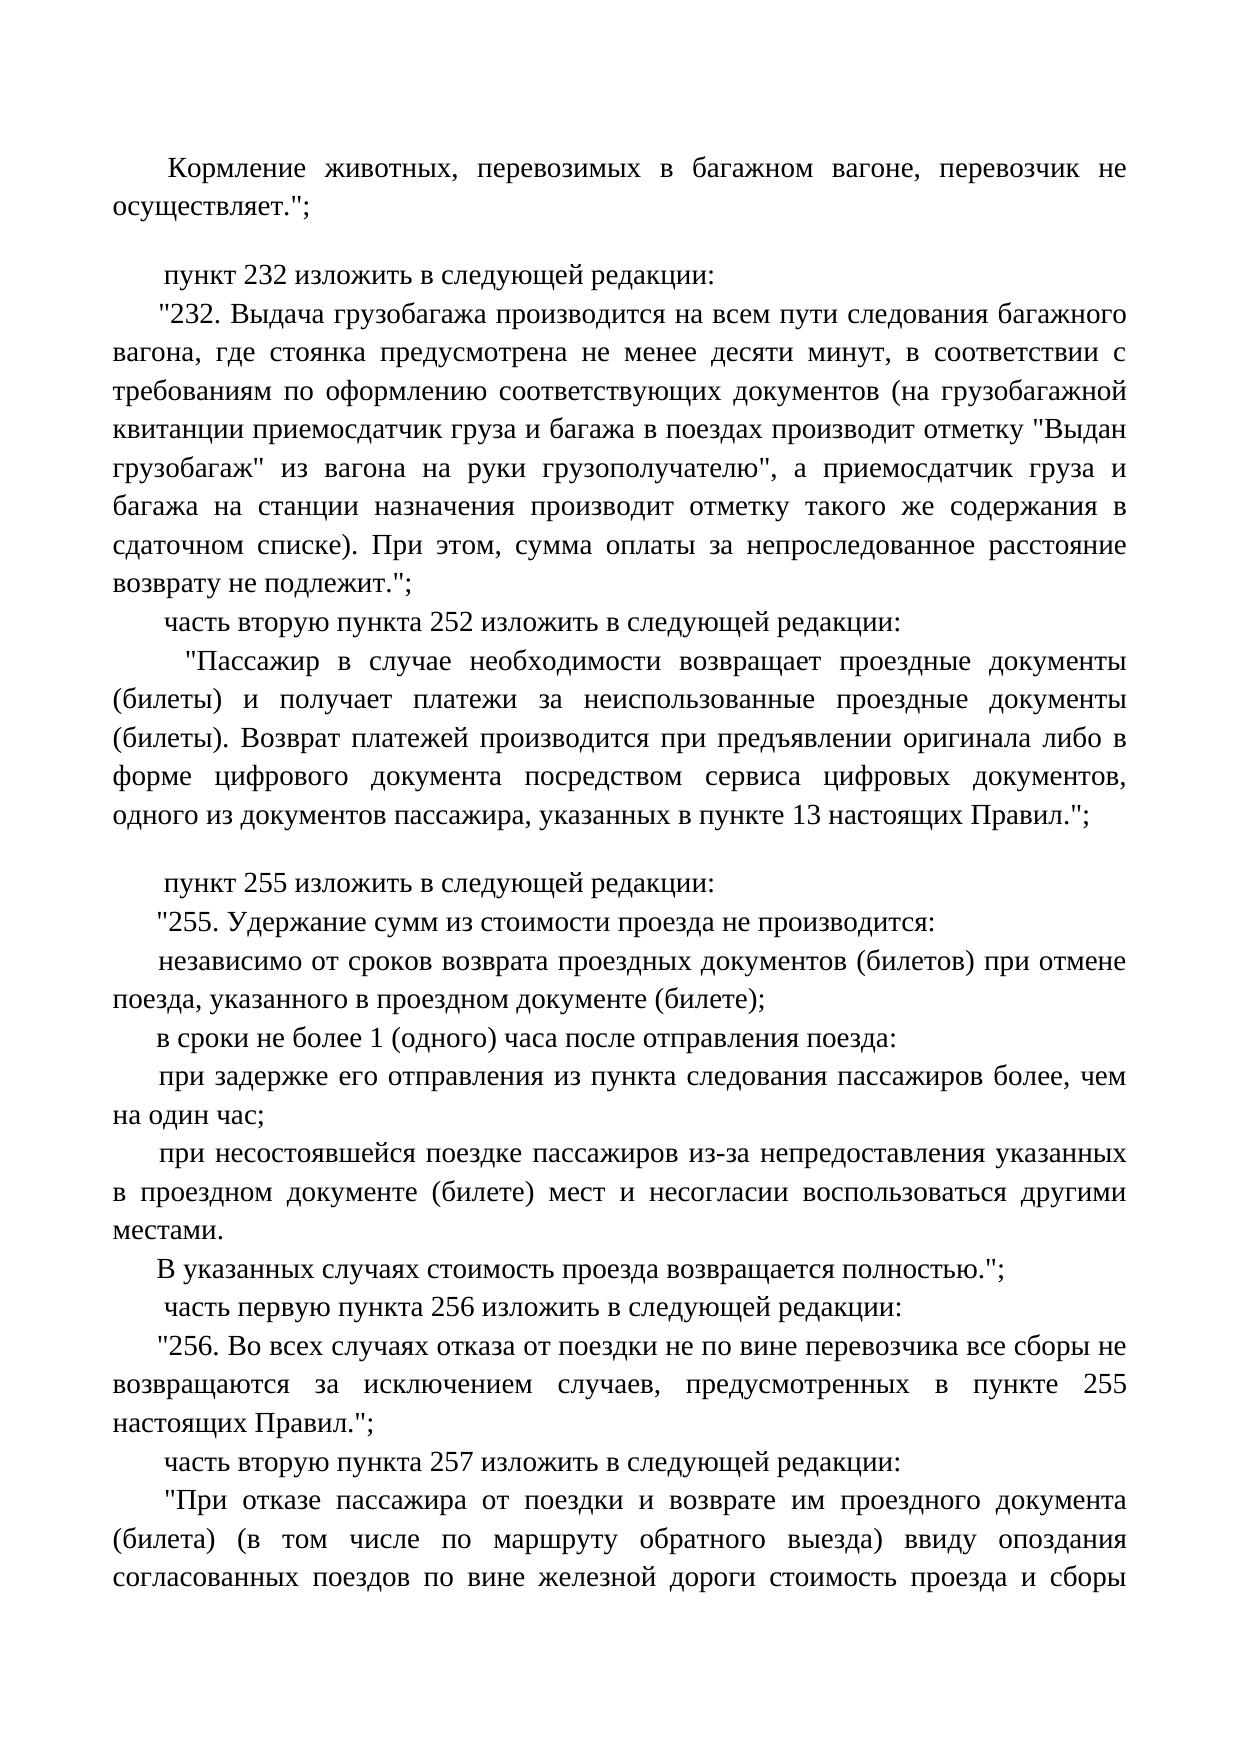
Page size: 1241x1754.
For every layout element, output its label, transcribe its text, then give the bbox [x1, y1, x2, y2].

text часть вторую пункта 252 изложить в следующей редакции: [112, 604, 1128, 638]
text "256. Во всех случаях отказа от поездки не по вине перевозчика все сборы не возвращаются за исключением случаев, предусмотренных в пункте 255 настоящих Правил."; [112, 1328, 1128, 1439]
text независимо от сроков возврата проездных документов (билетов) при отмене поезда, указанного в проездном документе (билете); [112, 943, 1128, 1015]
text при несостоявшейся поездке пассажиров из-за непредоставления указанных в проездном документе (билете) мест и несогласии воспользоваться другими местами. [112, 1135, 1128, 1246]
text "Пассажир в случае необходимости возвращает проездные документы (билеты) и получает платежи за неиспользованные проездные документы (билеты). Возврат платежей производится при предъявлении оригинала либо в форме цифрового документа посредством сервиса цифровых документов, одного из документов пассажира, указанных в пункте 13 настоящих Правил."; [112, 643, 1128, 830]
text пункт 232 изложить в следующей редакции: [112, 257, 1128, 291]
text пункт 255 изложить в следующей редакции: [112, 866, 1128, 899]
text в сроки не более 1 (одного) часа после отправления поезда: [112, 1020, 1128, 1053]
text при задержке его отправления из пункта следования пассажиров более, чем на один час; [112, 1058, 1128, 1130]
text "232. Выдача грузобагажа производится на всем пути следования багажного вагона, где стоянка предусмотрена не менее десяти минут, в соответствии с требованиям по оформлению соответствующих документов (на грузобагажной квитанции приемосдатчик груза и багажа в поездах производит отметку "Выдан грузобагаж" из вагона на руки грузополучателю", а приемосдатчик груза и багажа на станции назначения производит отметку такого же содержания в сдаточном списке). При этом, сумма оплаты за непроследованное расстояние возврату не подлежит."; [112, 296, 1128, 599]
text часть вторую пункта 257 изложить в следующей редакции: [112, 1444, 1128, 1477]
text Кормление животных, перевозимых в багажном вагоне, перевозчик не осуществляет."; [112, 150, 1128, 222]
text В указанных случаях стоимость проезда возвращается полностью."; [112, 1251, 1128, 1284]
text часть первую пункта 256 изложить в следующей редакции: [112, 1289, 1128, 1323]
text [112, 1482, 1128, 1593]
text "255. Удержание сумм из стоимости проезда не производится: [112, 904, 1128, 938]
